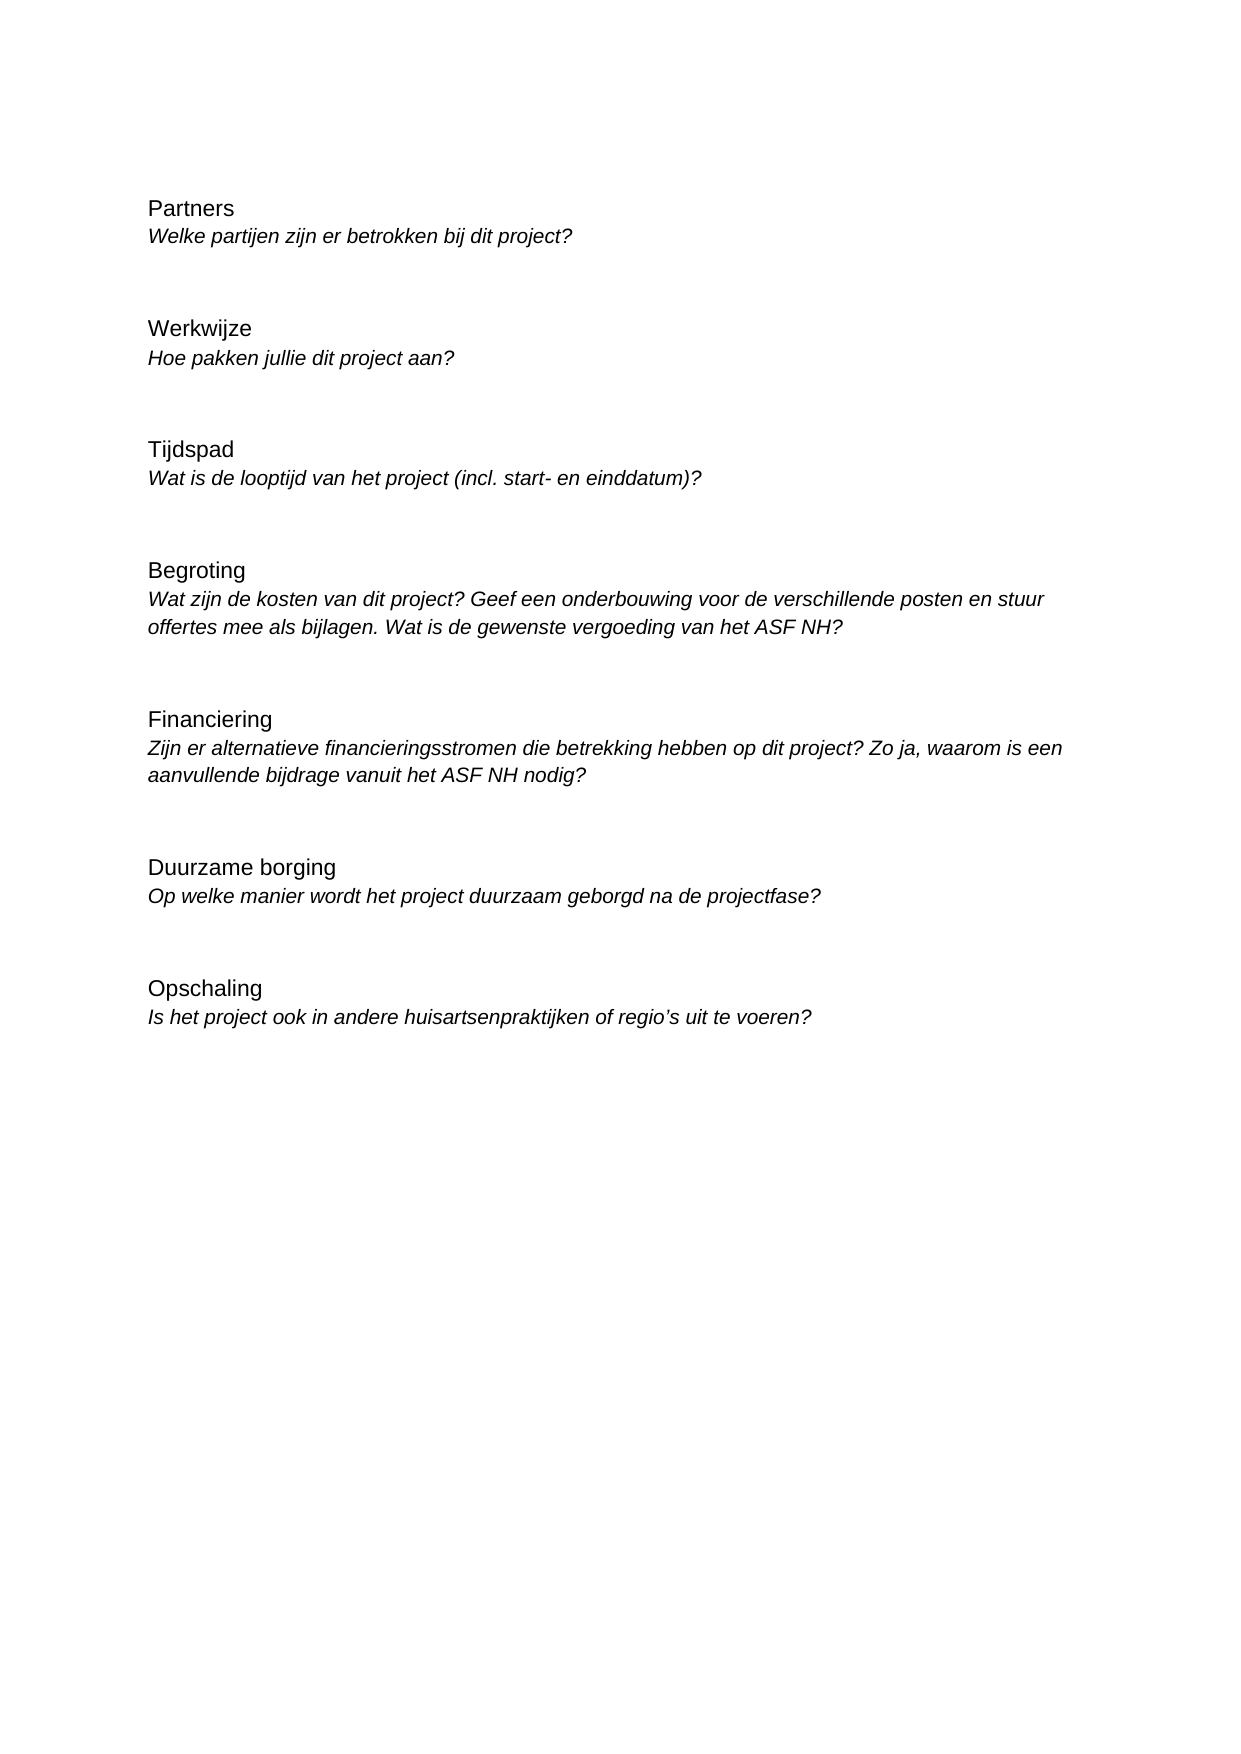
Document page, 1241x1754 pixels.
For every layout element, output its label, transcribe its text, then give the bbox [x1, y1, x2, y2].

text Werkwijze Hoe pakken jullie dit project aan? [148, 315, 1093, 369]
text Begroting Wat zijn de kosten van dit project? Geef een onderbouwing voor de verschillende posten en stuur offertes mee als bijlagen. Wat is de gewenste vergoeding van het ASF NH? [148, 557, 1093, 639]
text Tijdspad Wat is de looptijd van het project (incl. start- en einddatum)? [148, 436, 1093, 490]
text Duurzame borging Op welke manier wordt het project duurzaam geborgd na de projectfase? [148, 854, 1093, 908]
text Financiering Zijn er alternatieve financieringsstromen die betrekking hebben op dit project? Zo ja, waarom is een aanvullende bijdrage vanuit het ASF NH nodig? [148, 706, 1093, 787]
text Partners Welke partijen zijn er betrokken bij dit project? [148, 194, 1093, 248]
text Opschaling Is het project ook in andere huisartsenpraktijken of regio’s uit te voeren? [148, 975, 1093, 1029]
